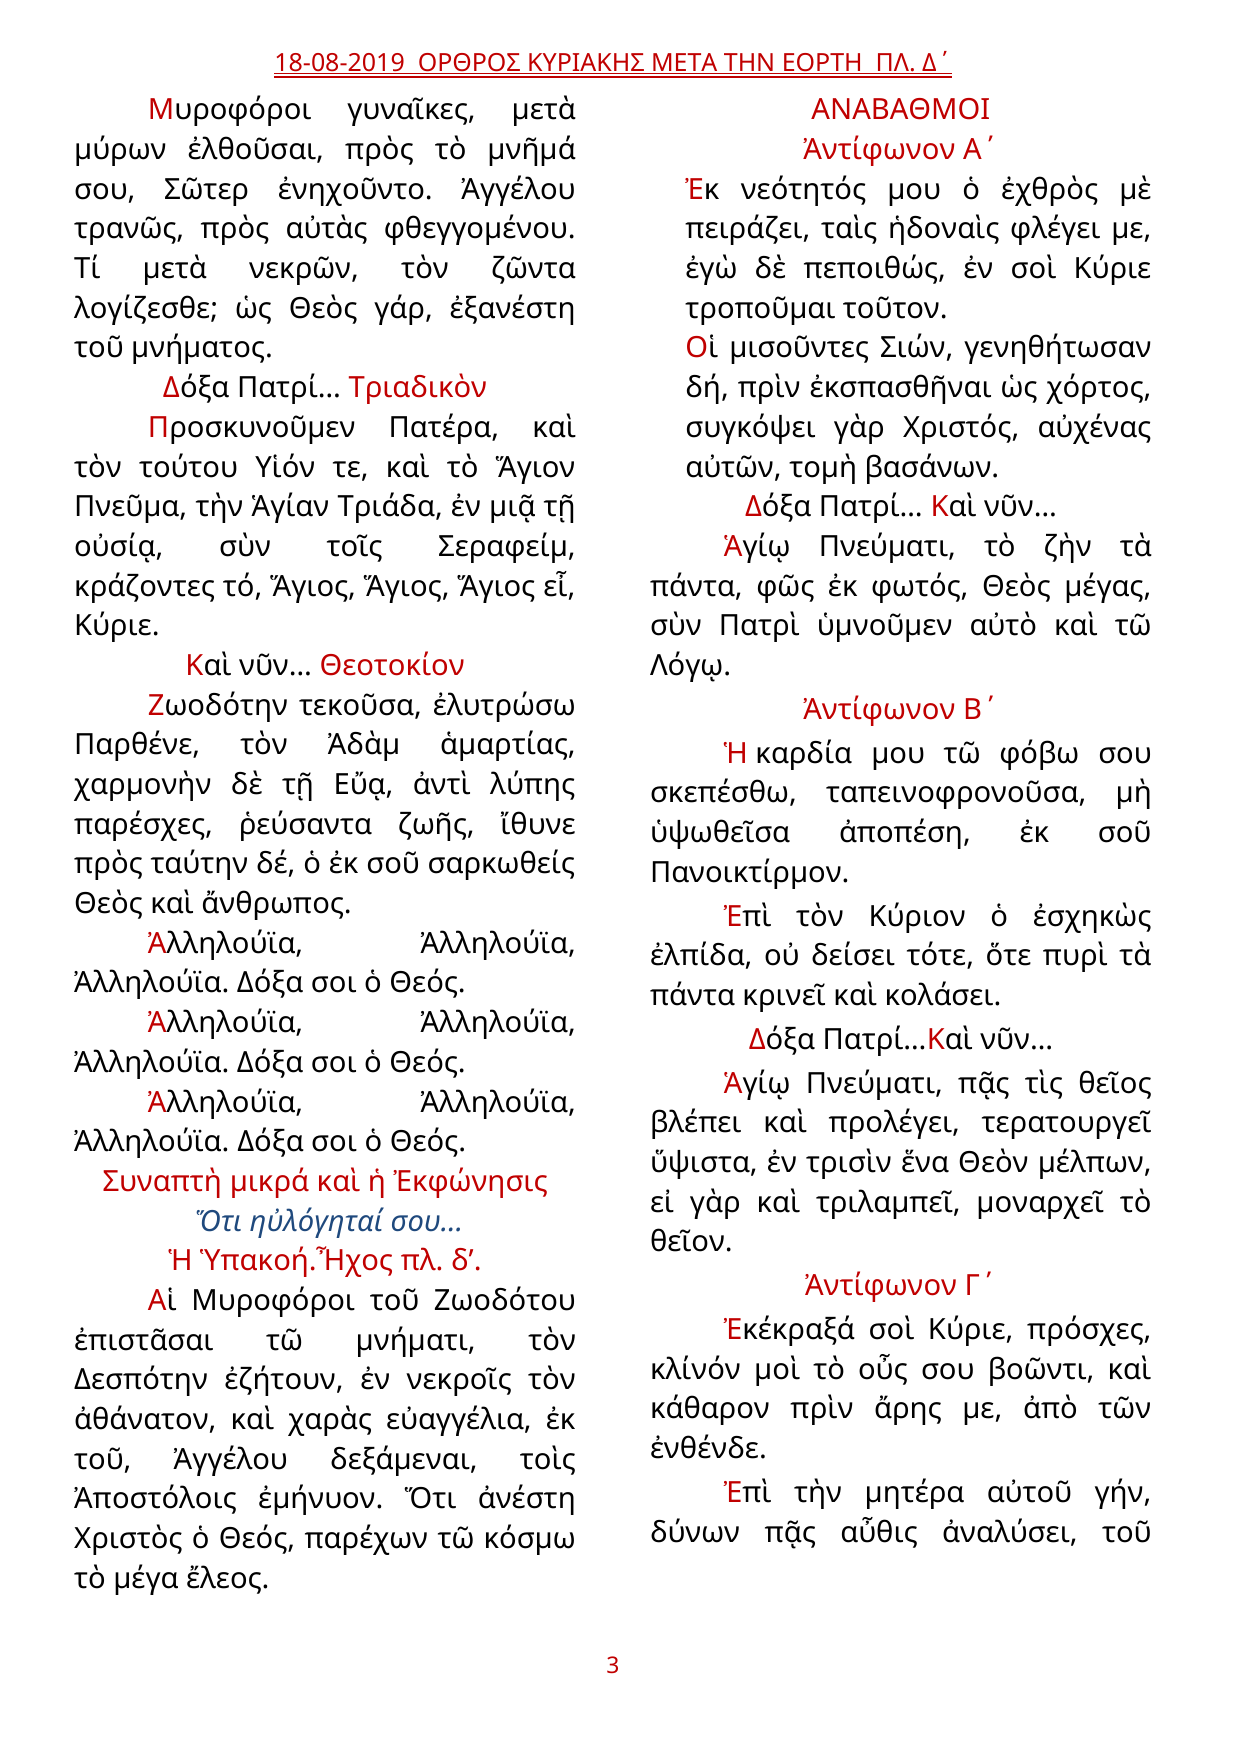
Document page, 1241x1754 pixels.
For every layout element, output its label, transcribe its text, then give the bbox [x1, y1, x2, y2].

text Ἡ Ὑπακοή.Ἦχος πλ. δ’. [74, 1239, 576, 1279]
text Ἐκ νεότητός μου ὁ ἐχθρὸς μὲ πειράζει, ταὶς ἡδοναὶς φλέγει με, ἐγὼ δὲ πεποιθώς, ἐν σοὶ Κύριε τροποῦμαι τοῦτον. [685, 168, 1152, 327]
text Ἀντίφωνον Γ´ [650, 1264, 1152, 1304]
text Προσκυνοῦμεν Πατέρα, καὶ τὸν τούτου Υἱόν τε, καὶ τὸ Ἅγιον Πνεῦμα, τὴν Ἁγίαν Τριάδα, ἐν μιᾷ τῇ οὐσίᾳ, σὺν τοῖς Σεραφείμ, κράζοντες τό, Ἅγιος, Ἅγιος, Ἅγιος εἶ, Κύριε. [74, 406, 576, 644]
text Ζωοδότην τεκοῦσα, ἐλυτρώσω Παρθένε, τὸν Ἀδὰμ ἁμαρτίας, χαρμονὴν δὲ τῇ Εὔᾳ, ἀντὶ λύπης παρέσχες, ῥεύσαντα ζωῆς, ἴθυνε πρὸς ταύτην δέ, ὁ ἐκ σοῦ σαρκωθείς Θεὸς καὶ ἄνθρωπος. [74, 684, 576, 922]
text Ἀντίφωνον Α´ [650, 128, 1152, 168]
text Ἀλληλούϊα, Ἀλληλούϊα, Ἀλληλούϊα. Δόξα σοι ὁ Θεός. [74, 1001, 576, 1081]
text Ὅτι ηὐλόγηταί σου… [74, 1200, 576, 1239]
text Συναπτὴ μικρά καὶ ἡ Ἐκφώνησις [74, 1160, 576, 1200]
text Ἁγίῳ Πνεύματι, πᾷς τὶς θεῖος βλέπει καὶ προλέγει, τερατουργεῖ ὕψιστα, ἐν τρισὶν ἕνα Θεὸν μέλπων, εἰ γὰρ καὶ τριλαμπεῖ, μοναρχεῖ τὸ θεῖον. [650, 1062, 1152, 1260]
text Οἱ μισοῦντες Σιών, γενηθήτωσαν δή, πρὶν ἐκσπασθῆναι ὡς χόρτος, συγκόψει γὰρ Χριστός, αὐχένας αὐτῶν, τομὴ βασάνων. [685, 327, 1152, 486]
text Καὶ νῦν… Θεοτοκίον [74, 644, 576, 684]
text ΑΝΑΒΑΘΜΟΙ [650, 89, 1152, 128]
text Δόξα Πατρί…Καὶ νῦν… [650, 1018, 1152, 1058]
text Ἀλληλούϊα, Ἀλληλούϊα, Ἀλληλούϊα. Δόξα σοι ὁ Θεός. [74, 1081, 576, 1160]
text Δόξα Πατρί… Τριαδικὸν [74, 366, 576, 406]
text Ἀλληλούϊα, Ἀλληλούϊα, Ἀλληλούϊα. Δόξα σοι ὁ Θεός. [74, 922, 576, 1001]
text Δόξα Πατρί… Καὶ νῦν… [650, 486, 1152, 525]
text Ἁγίῳ Πνεύματι, τὸ ζὴν τὰ πάντα, φῶς ἐκ φωτός, Θεὸς μέγας, σὺν Πατρὶ ὑμνοῦμεν αὐτὸ καὶ τῶ Λόγῳ. [650, 525, 1152, 684]
text Ἐπὶ τὴν μητέρα αὐτοῦ γήν, δύνων πᾷς αὖθις ἀναλύσει, τοῦ λαβεῖν βασάνους, ἢ γέρα τῶν βεβιωμένων. [650, 1471, 1152, 1551]
text Μυροφόροι γυναῖκες, μετὰ μύρων ἐλθοῦσαι, πρὸς τὸ μνῆμά σου, Σῶτερ ἐνηχοῦντο. Ἀγγέλου τρανῶς, πρὸς αὐτὰς φθεγγομένου. Τί μετὰ νεκρῶν, τὸν ζῶντα λογίζεσθε; ὡς Θεὸς γάρ, ἐξανέστη τοῦ μνήματος. [74, 89, 576, 366]
text Ἡ καρδία μου τῶ φόβω σου σκεπέσθω, ταπεινοφρονοῦσα, μὴ ὑψωθεῖσα ἀποπέση, ἐκ σοῦ Πανοικτίρμον. [650, 732, 1152, 891]
text Ἐκέκραξά σοὶ Κύριε, πρόσχες, κλίνόν μοὶ τὸ οὖς σου βοῶντι, καὶ κάθαρον πρὶν ἄρης με, ἀπὸ τῶν ἐνθένδε. [650, 1308, 1152, 1467]
text Αἱ Μυροφόροι τοῦ Ζωοδότου ἐπιστᾶσαι τῶ μνήματι, τὸν Δεσπότην ἐζήτουν, ἐν νεκροῖς τὸν ἀθάνατον, καὶ χαρὰς εὐαγγέλια, ἐκ τοῦ, Ἀγγέλου δεξάμεναι, τοὶς Ἀποστόλοις ἐμήνυον. Ὅτι ἀνέστη Χριστὸς ὁ Θεός, παρέχων τῶ κόσμω τὸ μέγα ἔλεος. [74, 1279, 576, 1597]
text Ἐπὶ τὸν Κύριον ὁ ἐσχηκὼς ἐλπίδα, οὐ δείσει τότε, ὅτε πυρὶ τὰ πάντα κρινεῖ καὶ κολάσει. [650, 895, 1152, 1014]
text Ἀντίφωνον Β´ [650, 688, 1152, 728]
